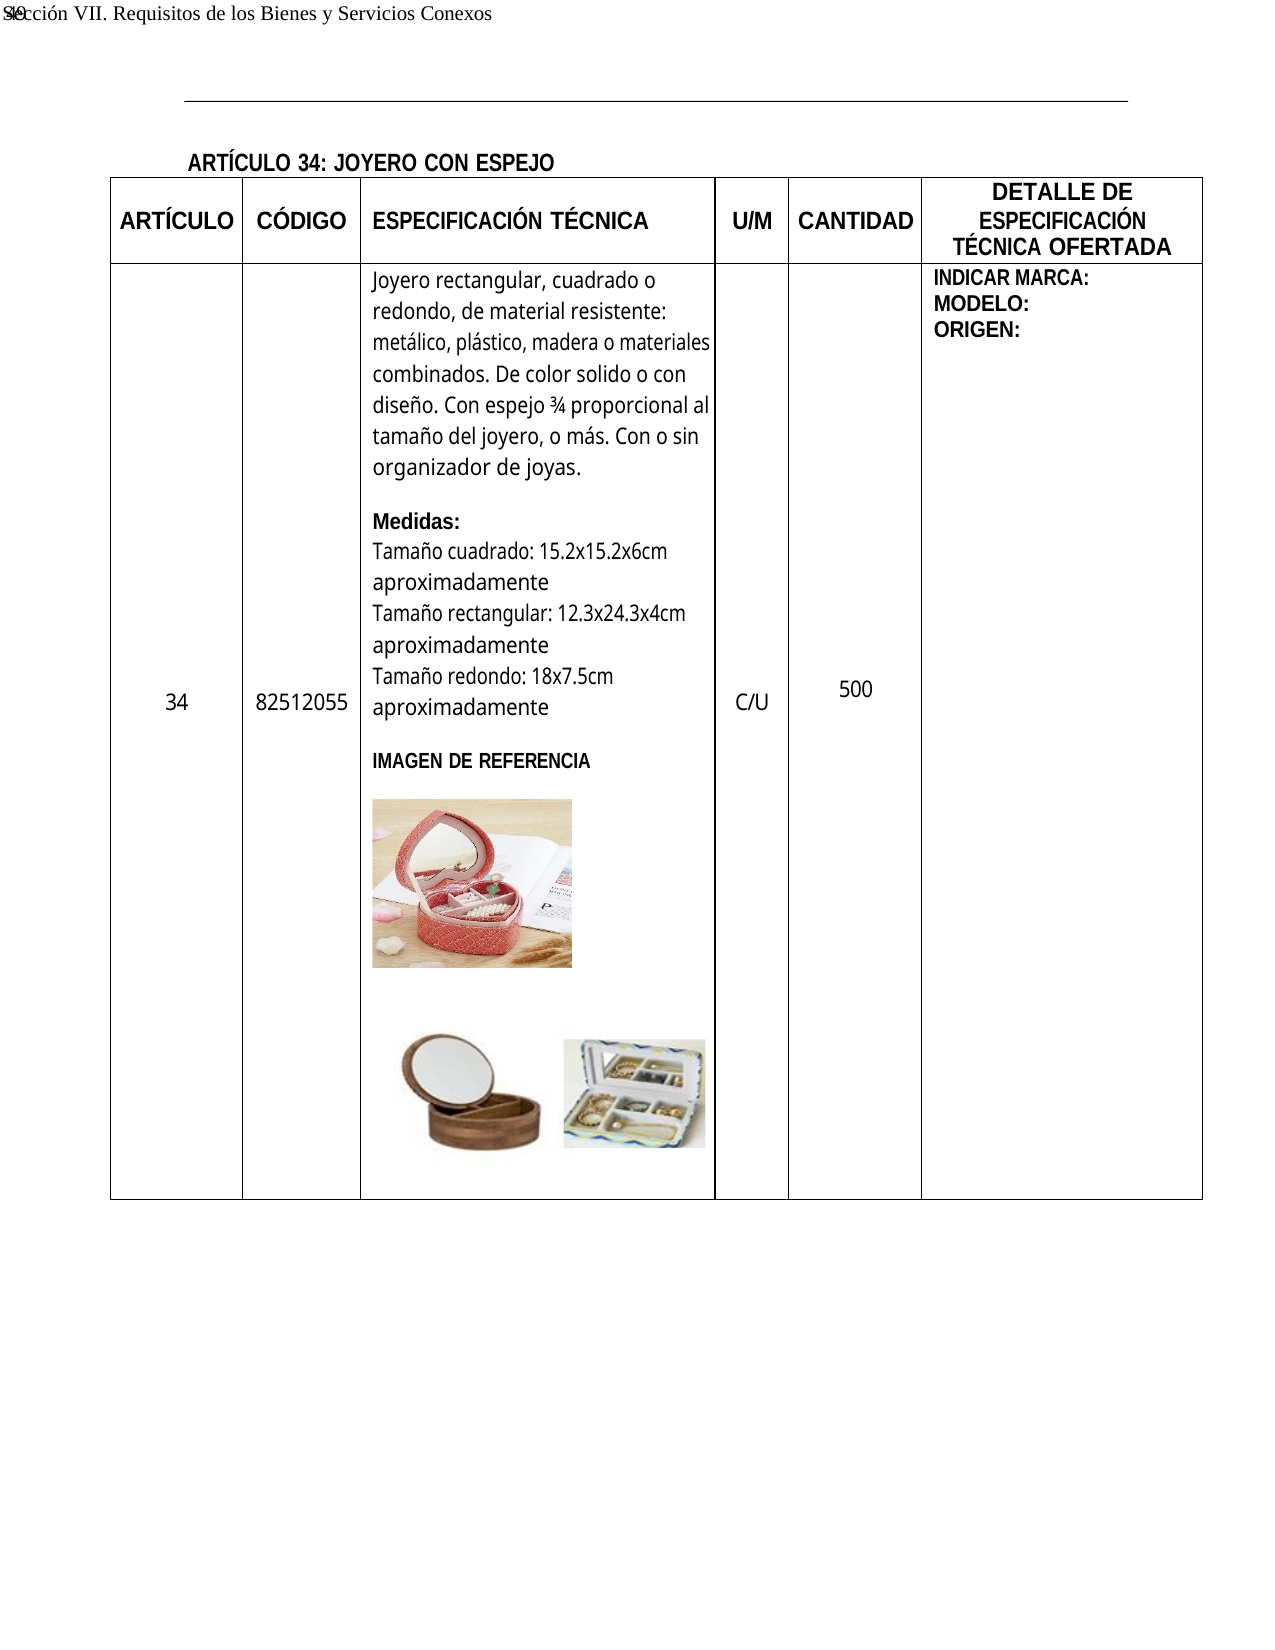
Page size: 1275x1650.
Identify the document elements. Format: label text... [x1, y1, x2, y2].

table_header DETALLE DE ESPECIFICACIÓN TÉCNICA OFERTADA [922, 178, 1202, 263]
table_header ARTÍCULO [111, 178, 242, 263]
picture [372, 799, 572, 968]
table_header CANTIDAD [789, 178, 921, 263]
table_header ESPECIFICACIÓN TÉCNICA [361, 178, 714, 263]
table_cell Joyero rectangular, cuadrado o redondo, de material resistente: metálico, plástico, madera o materiales combinados. De color solido o con diseño. Con espejo ¾ proporcional al tamaño del joyero, o más. Con o sin organizador de joyas. Medidas: Tamaño cuadrado: 15.2x15.2x6cm aproximadamente Tamaño rectangular: 12.3x24.3x4cm aproximadamente Tamaño redondo: 18x7.5cm aproximadamente IMAGEN DE REFERENCIA [361, 264, 714, 1199]
table_cell 34 [111, 264, 242, 1199]
table_cell 500 [789, 264, 921, 1199]
table_cell C/U [716, 264, 788, 1199]
table_header CÓDIGO [243, 178, 360, 263]
table_cell 82512055 [243, 264, 360, 1199]
table_cell INDICAR MARCA: MODELO: ORIGEN: [922, 264, 1202, 1199]
table_header U/M [716, 178, 788, 263]
picture [392, 1021, 706, 1164]
text ARTÍCULO 34: JOYERO CON ESPEJO [187, 148, 1258, 177]
